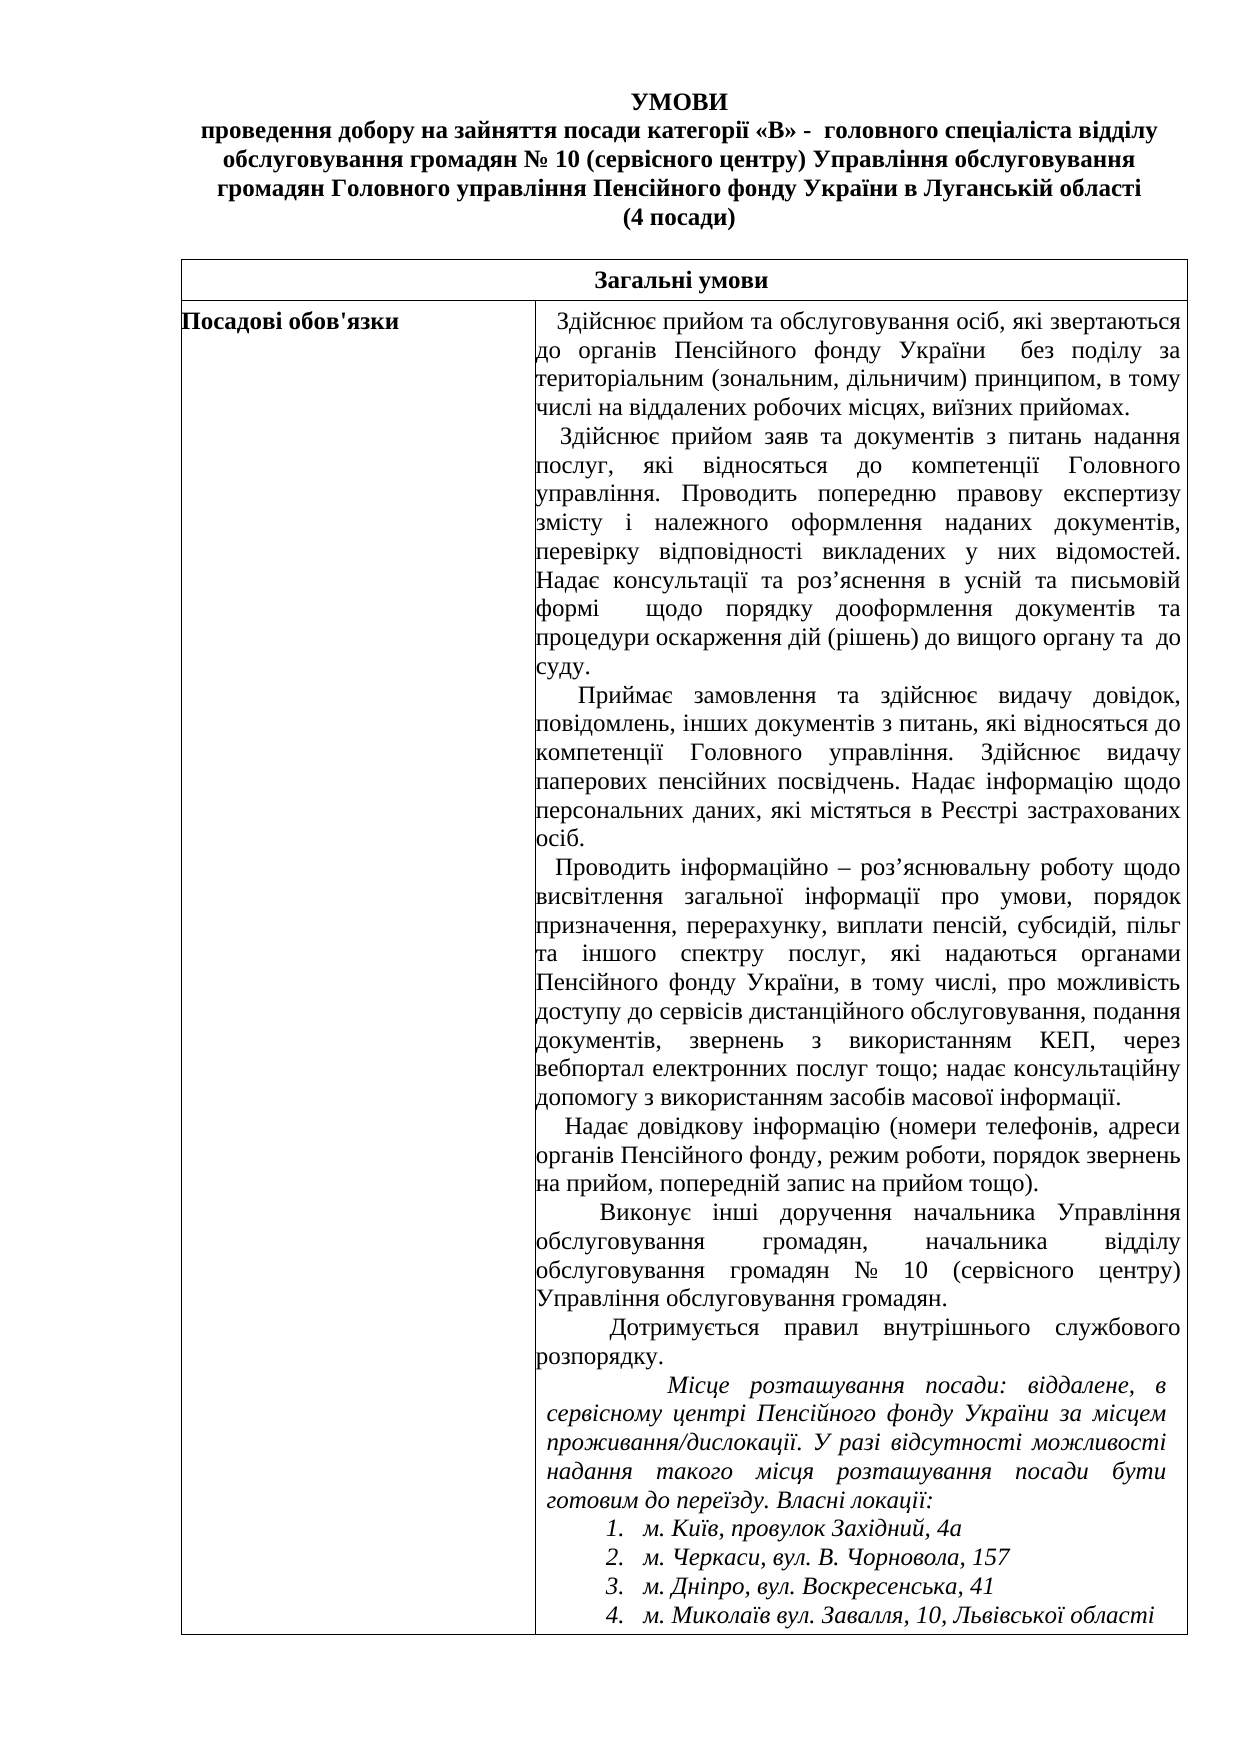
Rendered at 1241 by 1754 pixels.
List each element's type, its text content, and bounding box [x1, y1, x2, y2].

table_header Загальні умови [182, 260, 1187, 300]
text УМОВИ [177, 87, 1181, 115]
table_cell Здійснює прийом та обслуговування осіб, які звертаються до органів Пенсійного фонду України без поділу за територіальним (зональним, дільничим) принципом, в тому числі на віддалених робочих місцях, виїзних прийомах. Здійснює прийом заяв та документів з питань надання послуг, які відносяться до компетенції Головного управління. Проводить попередню правову експертизу змісту і належного оформлення наданих документів, перевірку відповідності викладених у них відомостей. Надає консультації та роз’яснення в усній та письмовій формі щодо порядку дооформлення документів та процедури оскарження дій (рішень) до вищого органу та до суду. Приймає замовлення та здійснює видачу довідок, повідомлень, інших документів з питань, які відносяться до компетенції Головного управління. Здійснює видачу паперових пенсійних посвідчень. Надає інформацію щодо персональних даних, які містяться в Реєстрі застрахованих осіб. Проводить інформаційно – роз’яснювальну роботу щодо висвітлення загальної інформації про умови, порядок призначення, перерахунку, виплати пенсій, субсидій, пільг та іншого спектру послуг, які надаються органами Пенсійного фонду України, в тому числі, про можливість доступу до сервісів дистанційного обслуговування, подання документів, звернень з використанням КЕП, через вебпортал електронних послуг тощо; надає консультаційну допомогу з використанням засобів масової інформації. Надає довідкову інформацію (номери телефонів, адреси органів Пенсійного фонду, режим роботи, порядок звернень на прийом, попередній запис на прийом тощо). Виконує інші доручення начальника Управління обслуговування громадян, начальника відділу обслуговування громадян № 10 (сервісного центру) Управління обслуговування громадян. Дотримується правил внутрішнього службового розпорядку. Місце розташування посади: віддалене, в сервісному центрі Пенсійного фонду України за місцем проживання/дислокації. У разі відсутності можливості надання такого місця розташування посади бути готовим до переїзду. Власні локації: м. Київ, провулок Західний, 4а м. Черкаси, вул. В. Чорновола, 157 м. Дніпро, вул. Воскресенська, 41 м. Миколаїв вул. Завалля, 10, Львівської області [536, 301, 1187, 1634]
table_cell Посадові обов'язки [182, 301, 535, 1634]
text проведення добору на зайняття посади категорії «В» - головного спеціаліста відділу обслуговування громадян № 10 (сервісного центру) Управління обслуговування громадян Головного управління Пенсійного фонду України в Луганській області [177, 115, 1181, 202]
text (4 посади) [177, 202, 1181, 230]
